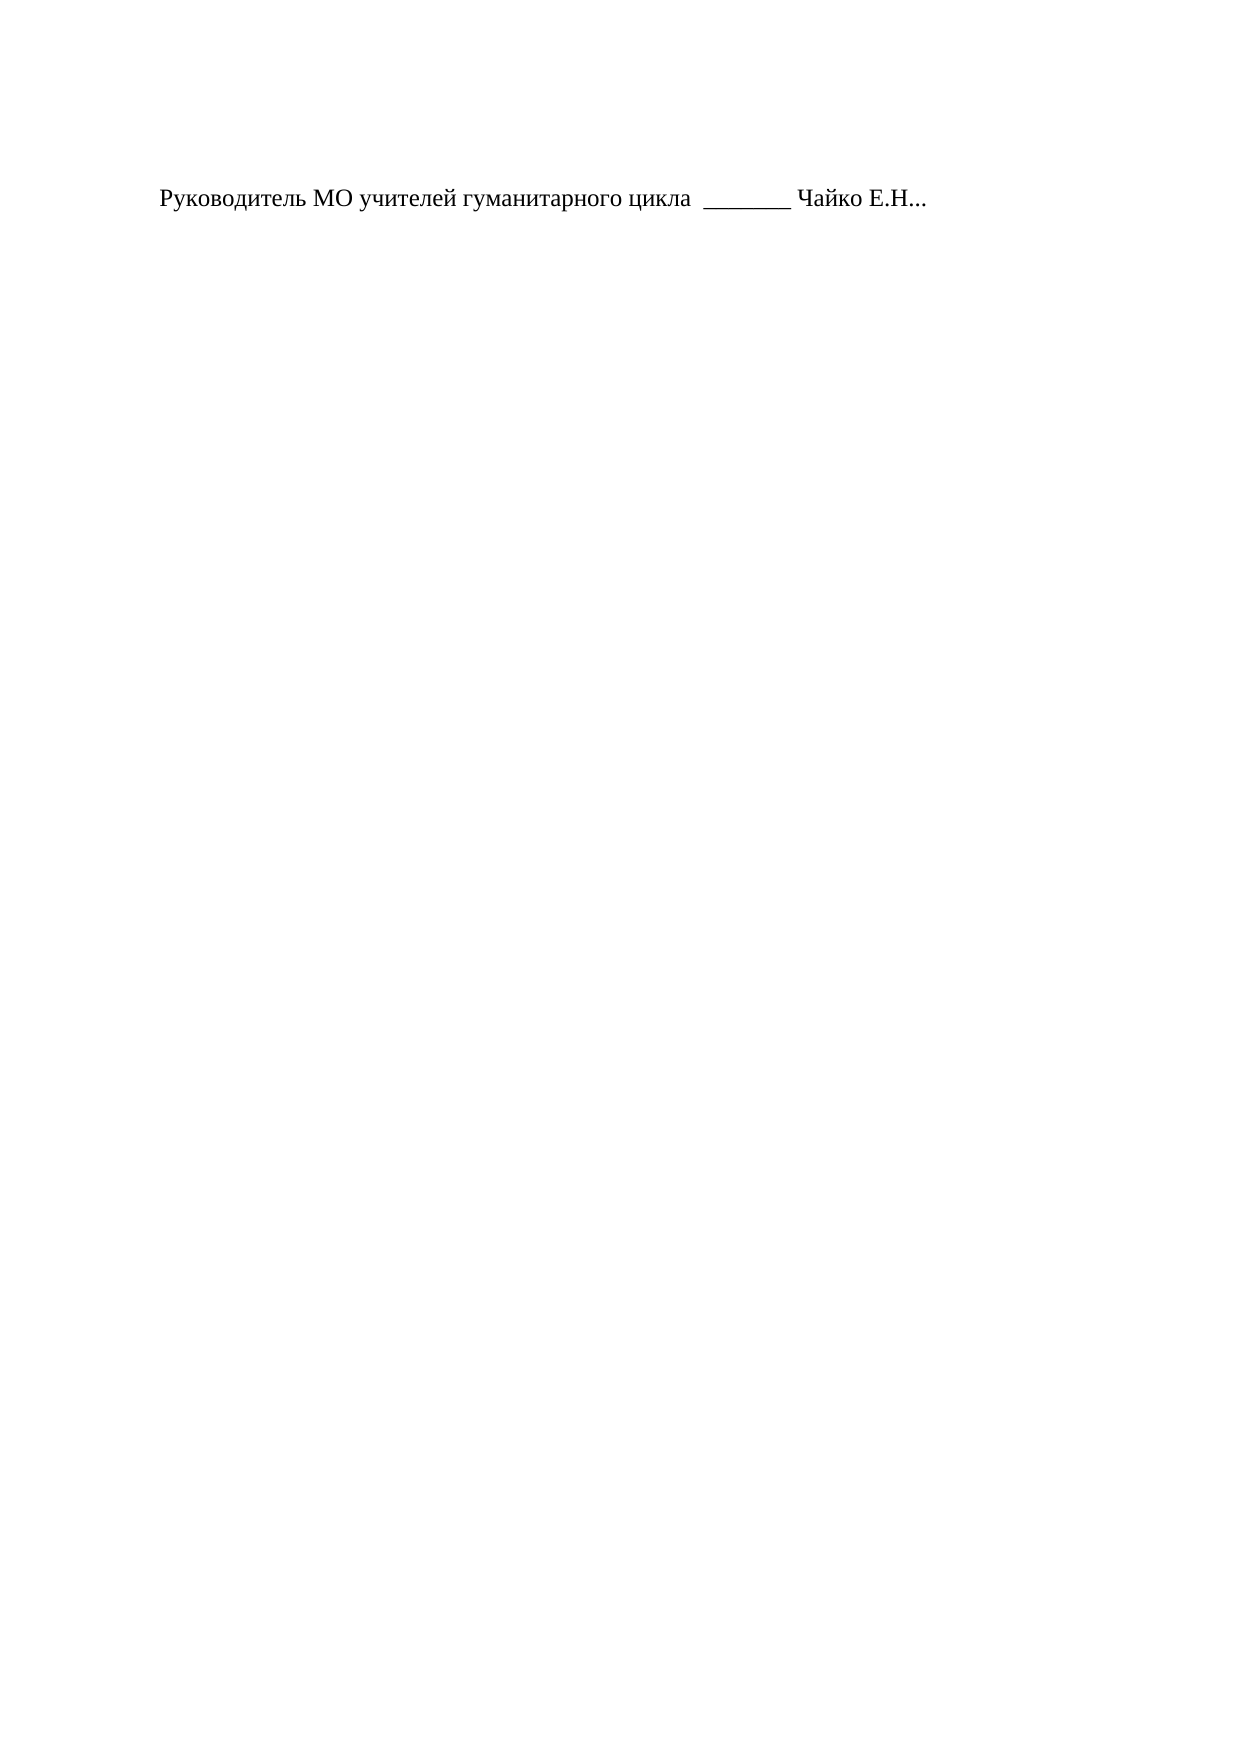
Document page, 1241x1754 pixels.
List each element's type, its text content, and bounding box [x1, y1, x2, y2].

text Руководитель МО учителей гуманитарного цикла _______ Чайко Е.Н... [59, 183, 1181, 212]
